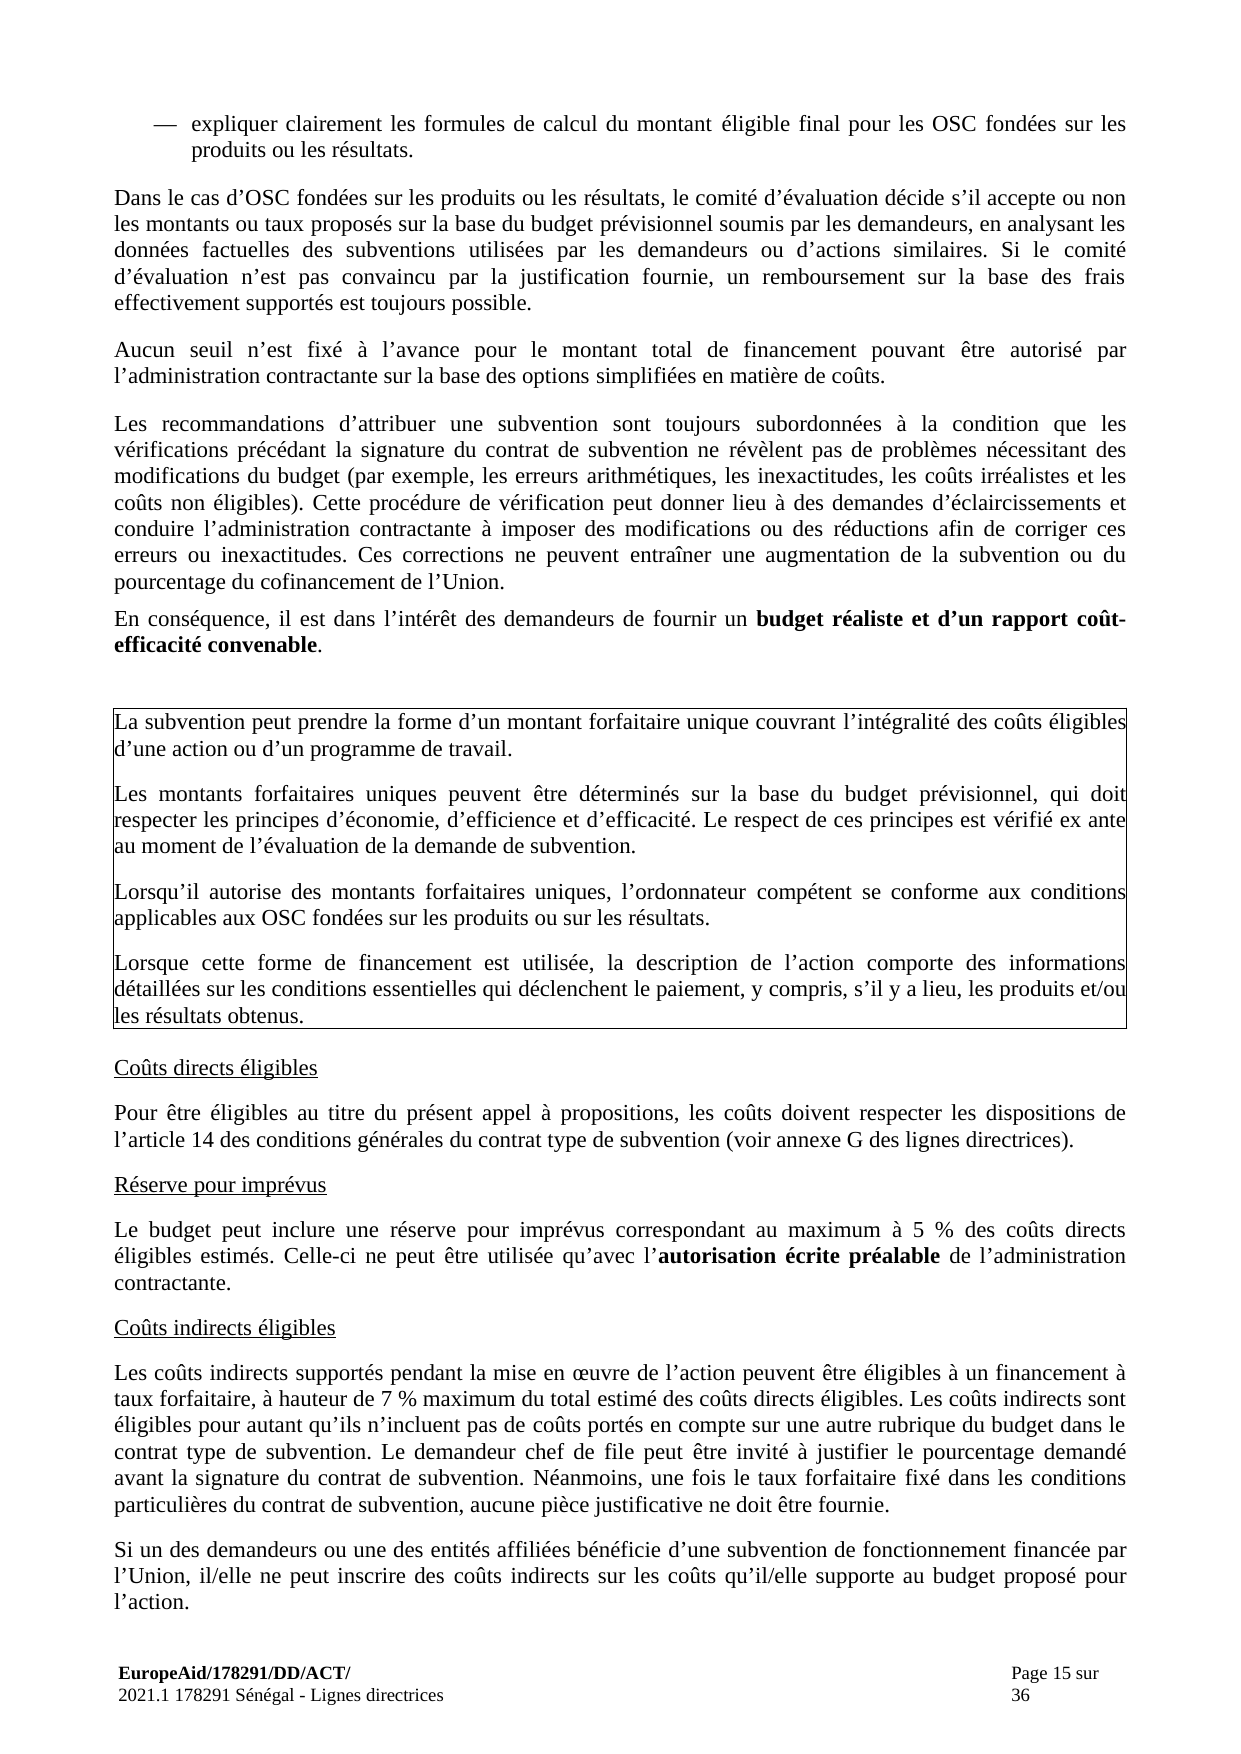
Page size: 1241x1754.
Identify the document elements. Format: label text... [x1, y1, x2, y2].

text Les coûts indirects supportés pendant la mise en œuvre de l’action peuvent être éligibles à un financement à taux forfaitaire, à hauteur de 7 % maximum du total estimé des coûts directs éligibles. Les coûts indirects sont éligibles pour autant qu’ils n’incluent pas de coûts portés en compte sur une autre rubrique du budget dans le contrat type de subvention. Le demandeur chef de file peut être invité à justifier le pourcentage demandé avant la signature du contrat de subvention. Néanmoins, une fois le taux forfaitaire fixé dans les conditions particulières du contrat de subvention, aucune pièce justificative ne doit être fournie. [114, 1359, 1126, 1517]
text Coûts indirects éligibles [114, 1314, 1126, 1340]
list expliquer clairement les formules de calcul du montant éligible final pour les OSC fondées sur les produits ou les résultats. [153, 110, 1126, 163]
text En conséquence, il est dans l’intérêt des demandeurs de fournir un budget réaliste et d’un rapport coût- efficacité convenable. [114, 605, 1126, 657]
text Aucun seuil n’est fixé à l’avance pour le montant total de financement pouvant être autorisé par l’administration contractante sur la base des options simplifiées en matière de coûts. [114, 336, 1126, 389]
text Dans le cas d’OSC fondées sur les produits ou les résultats, le comité d’évaluation décide s’il accepte ou non les montants ou taux proposés sur la base du budget prévisionnel soumis par les demandeurs, en analysant les données factuelles des subventions utilisées par les demandeurs ou d’actions similaires. Si le comité d’évaluation n’est pas convaincu par la justification fournie, un remboursement sur la base des frais effectivement supportés est toujours possible. [114, 184, 1126, 315]
text Réserve pour imprévus [114, 1171, 1126, 1197]
text Les montants forfaitaires uniques peuvent être déterminés sur la base du budget prévisionnel, qui doit respecter les principes d’économie, d’efficience et d’efficacité. Le respect de ces principes est vérifié ex ante au moment de l’évaluation de la demande de subvention. [114, 779, 1126, 859]
text Lorsqu’il autorise des montants forfaitaires uniques, l’ordonnateur compétent se conforme aux conditions applicables aux OSC fondées sur les produits ou sur les résultats. [114, 877, 1126, 930]
text La subvention peut prendre la forme d’un montant forfaitaire unique couvrant l’intégralité des coûts éligibles d’une action ou d’un programme de travail. [114, 709, 1126, 761]
text Le budget peut inclure une réserve pour imprévus correspondant au maximum à 5 % des coûts directs éligibles estimés. Celle-ci ne peut être utilisée qu’avec l’autorisation écrite préalable de l’administration contractante. [114, 1216, 1126, 1295]
text Lorsque cette forme de financement est utilisée, la description de l’action comporte des informations détaillées sur les conditions essentielles qui déclenchent le paiement, y compris, s’il y a lieu, les produits et/ou les résultats obtenus. [114, 948, 1126, 1028]
text Les recommandations d’attribuer une subvention sont toujours subordonnées à la condition que les vérifications précédant la signature du contrat de subvention ne révèlent pas de problèmes nécessitant des modifications du budget (par exemple, les erreurs arithmétiques, les inexactitudes, les coûts irréalistes et les coûts non éligibles). Cette procédure de vérification peut donner lieu à des demandes d’éclaircissements et conduire l’administration contractante à imposer des modifications ou des réductions afin de corriger ces erreurs ou inexactitudes. Ces corrections ne peuvent entraîner une augmentation de la subvention ou du pourcentage du cofinancement de l’Union. [114, 410, 1126, 594]
text Coûts directs éligibles [114, 1054, 1126, 1081]
text Si un des demandeurs ou une des entités affiliées bénéficie d’une subvention de fonctionnement financée par l’Union, il/elle ne peut inscrire des coûts indirects sur les coûts qu’il/elle supporte au budget proposé pour l’action. [114, 1536, 1126, 1615]
text Pour être éligibles au titre du présent appel à propositions, les coûts doivent respecter les dispositions de l’article 14 des conditions générales du contrat type de subvention (voir annexe G des lignes directrices). [114, 1099, 1126, 1152]
